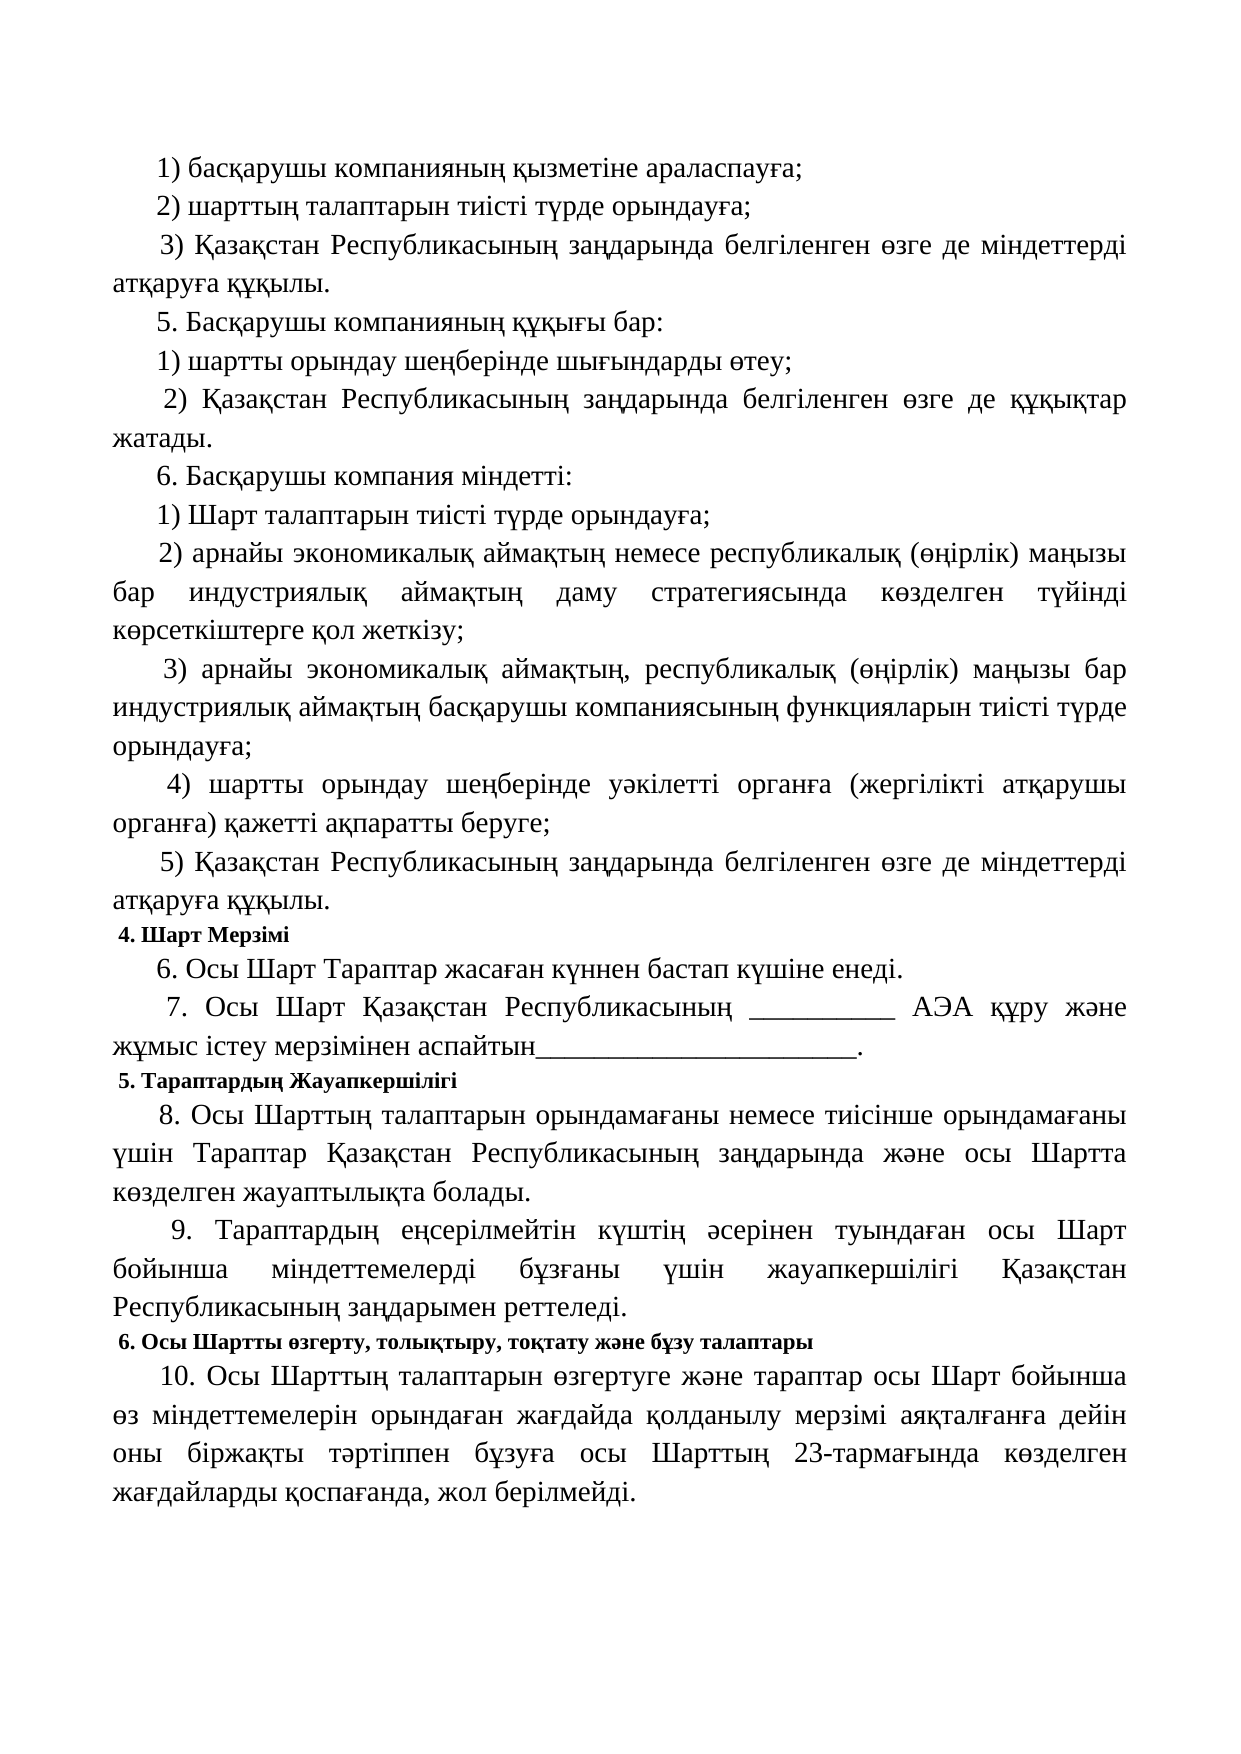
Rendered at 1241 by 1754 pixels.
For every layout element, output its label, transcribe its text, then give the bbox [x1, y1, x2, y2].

text 5. Басқарушы компанияның құқығы бар: [112, 304, 1128, 338]
text 6. Осы Шарт Тараптар жасаған күннен бастап күшіне енеді. [112, 951, 1128, 984]
text 8. Осы Шарттың талаптарын орындамағаны немесе тиісінше орындамағаны үшін Тараптар Қазақстан Республикасының заңдарында және осы Шартта көзделген жауаптылықта болады. [112, 1097, 1128, 1207]
text 6. Басқарушы компания міндетті: [112, 458, 1128, 492]
text 1) шартты орындау шеңберінде шығындарды өтеу; [112, 343, 1128, 376]
text 7. Осы Шарт Қазақстан Республикасының __________ АЭА құру және жұмыс істеу мерзімінен аспайтын______________________. [112, 989, 1128, 1062]
text 2) Қазақстан Республикасының заңдарында белгіленген өзге де құқықтар жатады. [112, 381, 1128, 453]
text 10. Осы Шарттың талаптарын өзгертуге және тараптар осы Шарт бойынша өз міндеттемелерін орындаған жағдайда қолданылу мерзімі аяқталғанға дейін оны біржақты тәртіппен бұзуға осы Шарттың 23-тармағында көзделген жағдайларды қоспағанда, жол берілмейді. [112, 1358, 1128, 1507]
text 1) Шарт талаптарын тиісті түрде орындауға; [112, 497, 1128, 530]
text 4) шартты орындау шеңберінде уәкілетті органға (жергілікті атқарушы органға) қажетті ақпаратты беруге; [112, 767, 1128, 839]
text 9. Тараптардың еңсерілмейтін күштің әсерінен туындаған осы Шарт бойынша міндеттемелерді бұзғаны үшін жауапкершілігі Қазақстан Республикасының заңдарымен реттеледі. [112, 1212, 1128, 1323]
text 2) арнайы экономикалық аймақтың немесе республикалық (өңірлік) маңызы бар индустриялық аймақтың даму стратегиясында көзделген түйінді көрсеткіштерге қол жеткізу; [112, 535, 1128, 646]
text 4. Шарт Мерзімі [112, 921, 1128, 947]
text 5) Қазақстан Республикасының заңдарында белгіленген өзге де міндеттерді атқаруға құқылы. [112, 844, 1128, 916]
text 5. Тараптардың Жауапкершілігі [112, 1067, 1128, 1093]
text 1) басқарушы компанияның қызметіне араласпауға; [112, 150, 1128, 183]
text 3) Қазақстан Республикасының заңдарында белгіленген өзге де міндеттерді атқаруға құқылы. [112, 227, 1128, 299]
text 2) шарттың талаптарын тиісті түрде орындауға; [112, 188, 1128, 222]
text 6. Осы Шартты өзгерту, толықтыру, тоқтату және бұзу талаптары [112, 1328, 1128, 1354]
text 3) арнайы экономикалық аймақтың, республикалық (өңірлік) маңызы бар индустриялық аймақтың басқарушы компаниясының функцияларын тиісті түрде орындауға; [112, 651, 1128, 762]
